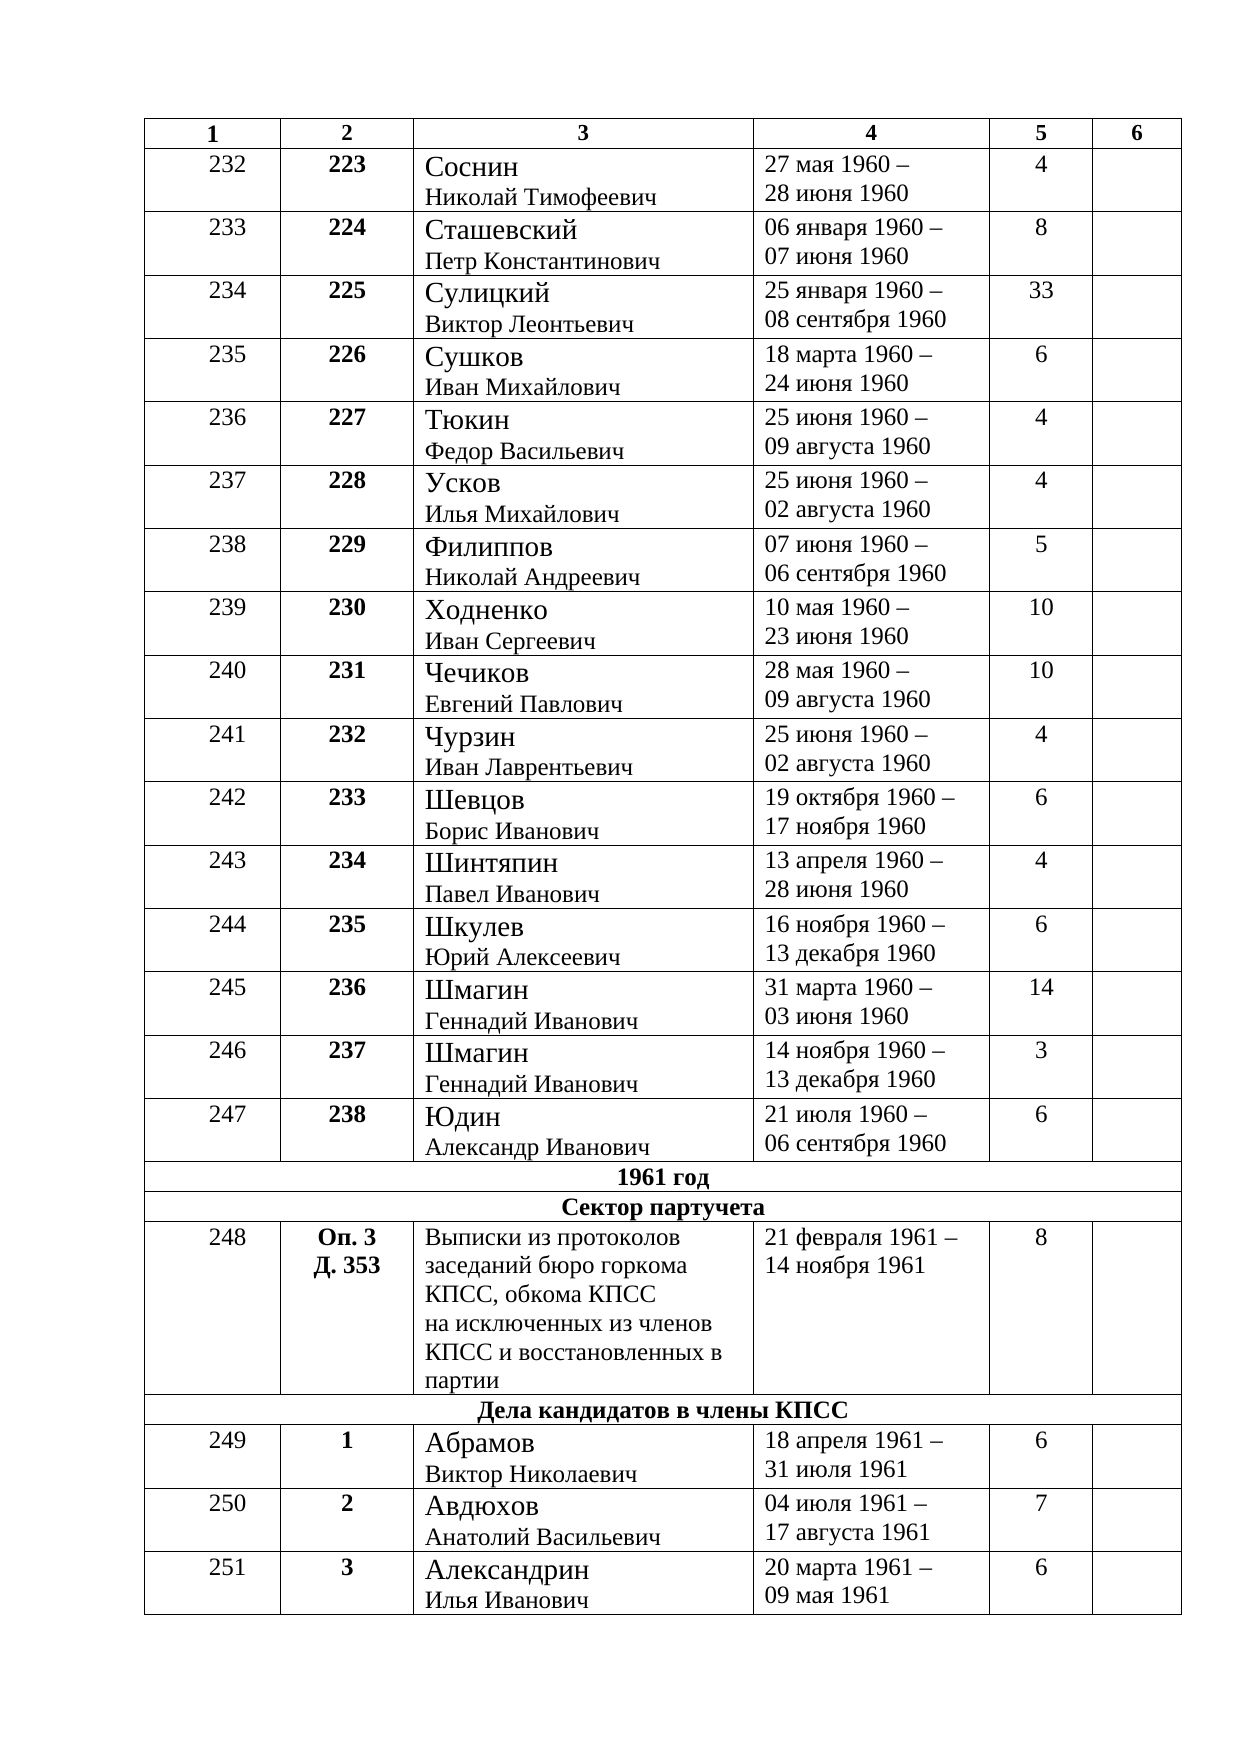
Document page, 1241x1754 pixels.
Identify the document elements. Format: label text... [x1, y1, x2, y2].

table_cell 16 ноября 1960 – 13 декабря 1960 [754, 909, 989, 971]
table_cell 27 мая 1960 – 28 июня 1960 [754, 149, 989, 211]
table_cell Усков Илья Михайлович [414, 466, 753, 528]
table_cell 6 [1093, 119, 1181, 148]
table_cell Шмагин Геннадий Иванович [414, 972, 753, 1034]
table_cell 247 [145, 1099, 280, 1161]
table_cell Шкулев Юрий Алексеевич [414, 909, 753, 971]
table_cell [1093, 592, 1181, 654]
table_cell 25 июня 1960 – 09 августа 1960 [754, 402, 989, 464]
table_cell Авдюхов Анатолий Васильевич [414, 1489, 753, 1551]
table_cell Соснин Николай Тимофеевич [414, 149, 753, 211]
table_cell [1093, 212, 1181, 274]
table_cell 5 [990, 119, 1092, 148]
table_cell 223 [281, 149, 413, 211]
table_cell [1093, 846, 1181, 908]
table_cell [1093, 529, 1181, 591]
table_cell 21 февраля 1961 – 14 ноября 1961 [754, 1222, 989, 1394]
table_cell [1093, 466, 1181, 528]
table_cell 4 [990, 149, 1092, 211]
table_cell Оп. 3 Д. 353 [281, 1222, 413, 1394]
table_cell Шинтяпин Павел Иванович [414, 846, 753, 908]
table_cell 250 [145, 1489, 280, 1551]
table_cell 7 [990, 1489, 1092, 1551]
table_cell 234 [281, 846, 413, 908]
table_cell [1093, 1222, 1181, 1394]
table_cell 6 [990, 1425, 1092, 1487]
table_cell [1093, 656, 1181, 718]
table_cell 228 [281, 466, 413, 528]
table_cell 20 марта 1961 – 09 мая 1961 [754, 1552, 989, 1614]
table_cell 244 [145, 909, 280, 971]
table_cell 18 марта 1960 – 24 июня 1960 [754, 339, 989, 401]
table_cell Александрин Илья Иванович [414, 1552, 753, 1614]
table_cell 241 [145, 719, 280, 781]
table_cell Юдин Александр Иванович [414, 1099, 753, 1161]
table_cell 236 [281, 972, 413, 1034]
table_cell 4 [990, 402, 1092, 464]
table_cell 248 [145, 1222, 280, 1394]
table_cell Выписки из протоколов заседаний бюро горкома КПСС, обкома КПСС на исключенных из членов КПСС и восстановленных в партии [414, 1222, 753, 1394]
table_cell Шмагин Геннадий Иванович [414, 1036, 753, 1098]
table_cell 4 [754, 119, 989, 148]
table_cell 229 [281, 529, 413, 591]
table_cell 07 июня 1960 – 06 сентября 1960 [754, 529, 989, 591]
table_cell 3 [990, 1036, 1092, 1098]
table_cell 2 [281, 119, 413, 148]
table_cell 25 июня 1960 – 02 августа 1960 [754, 466, 989, 528]
table_cell 238 [281, 1099, 413, 1161]
table_cell 19 октября 1960 – 17 ноября 1960 [754, 782, 989, 844]
table_cell [1093, 1552, 1181, 1614]
table_cell 13 апреля 1960 – 28 июня 1960 [754, 846, 989, 908]
table_cell 233 [145, 212, 280, 274]
table_cell Чечиков Евгений Павлович [414, 656, 753, 718]
table_cell Абрамов Виктор Николаевич [414, 1425, 753, 1487]
table_cell [1093, 339, 1181, 401]
table_cell 4 [990, 846, 1092, 908]
table_cell Чурзин Иван Лаврентьевич [414, 719, 753, 781]
table_cell 1 [145, 119, 280, 148]
table_cell 10 [990, 656, 1092, 718]
table_cell 226 [281, 339, 413, 401]
table_cell 238 [145, 529, 280, 591]
table_cell Шевцов Борис Иванович [414, 782, 753, 844]
table_cell [1093, 782, 1181, 844]
table_cell [1093, 402, 1181, 464]
table_cell [1093, 1489, 1181, 1551]
table_cell 25 июня 1960 – 02 августа 1960 [754, 719, 989, 781]
table_cell 3 [414, 119, 753, 148]
table_cell Сектор партучета [145, 1192, 1181, 1221]
table_cell 1961 год [145, 1162, 1181, 1191]
table_cell 3 [281, 1552, 413, 1614]
table_cell 6 [990, 909, 1092, 971]
table_cell 6 [990, 782, 1092, 844]
table_cell [1093, 1425, 1181, 1487]
table_cell 10 [990, 592, 1092, 654]
table_cell 227 [281, 402, 413, 464]
table_cell 240 [145, 656, 280, 718]
table_cell 231 [281, 656, 413, 718]
table_cell 234 [145, 276, 280, 338]
table_cell 245 [145, 972, 280, 1034]
table_cell 06 января 1960 – 07 июня 1960 [754, 212, 989, 274]
table_cell 242 [145, 782, 280, 844]
table_cell 14 ноября 1960 – 13 декабря 1960 [754, 1036, 989, 1098]
table_cell 8 [990, 212, 1092, 274]
table_cell 233 [281, 782, 413, 844]
table_cell Филиппов Николай Андреевич [414, 529, 753, 591]
table_cell 4 [990, 719, 1092, 781]
table_cell [1093, 972, 1181, 1034]
table_cell Сташевский Петр Константинович [414, 212, 753, 274]
table_cell 21 июля 1960 – 06 сентября 1960 [754, 1099, 989, 1161]
table_cell 10 мая 1960 – 23 июня 1960 [754, 592, 989, 654]
table_cell 249 [145, 1425, 280, 1487]
table_cell [1093, 276, 1181, 338]
table_cell 6 [990, 1099, 1092, 1161]
table_cell 236 [145, 402, 280, 464]
table_cell 239 [145, 592, 280, 654]
table_cell Сулицкий Виктор Леонтьевич [414, 276, 753, 338]
table_cell 235 [145, 339, 280, 401]
table_cell 230 [281, 592, 413, 654]
table_cell 232 [145, 149, 280, 211]
table_cell Сушков Иван Михайлович [414, 339, 753, 401]
table_cell 235 [281, 909, 413, 971]
table_cell [1093, 1036, 1181, 1098]
table_cell 33 [990, 276, 1092, 338]
table_cell 224 [281, 212, 413, 274]
table_cell 18 апреля 1961 – 31 июля 1961 [754, 1425, 989, 1487]
table_cell 6 [990, 339, 1092, 401]
table_cell 1 [281, 1425, 413, 1487]
table_cell 251 [145, 1552, 280, 1614]
table_cell 237 [281, 1036, 413, 1098]
table_cell 25 января 1960 – 08 сентября 1960 [754, 276, 989, 338]
table_cell [1093, 1099, 1181, 1161]
table_cell 225 [281, 276, 413, 338]
table_cell [1093, 909, 1181, 971]
table_cell 6 [990, 1552, 1092, 1614]
table_cell 28 мая 1960 – 09 августа 1960 [754, 656, 989, 718]
table_cell Тюкин Федор Васильевич [414, 402, 753, 464]
table_cell [1093, 719, 1181, 781]
table_cell 04 июля 1961 – 17 августа 1961 [754, 1489, 989, 1551]
table_cell 232 [281, 719, 413, 781]
table_cell Дела кандидатов в члены КПСС [145, 1395, 1181, 1424]
table_cell [1093, 149, 1181, 211]
table_cell 246 [145, 1036, 280, 1098]
table_cell 5 [990, 529, 1092, 591]
table_cell 4 [990, 466, 1092, 528]
table_cell 14 [990, 972, 1092, 1034]
table_cell 8 [990, 1222, 1092, 1394]
table_cell Ходненко Иван Сергеевич [414, 592, 753, 654]
table_cell 237 [145, 466, 280, 528]
table_cell 2 [281, 1489, 413, 1551]
table_cell 243 [145, 846, 280, 908]
table_cell 31 марта 1960 – 03 июня 1960 [754, 972, 989, 1034]
